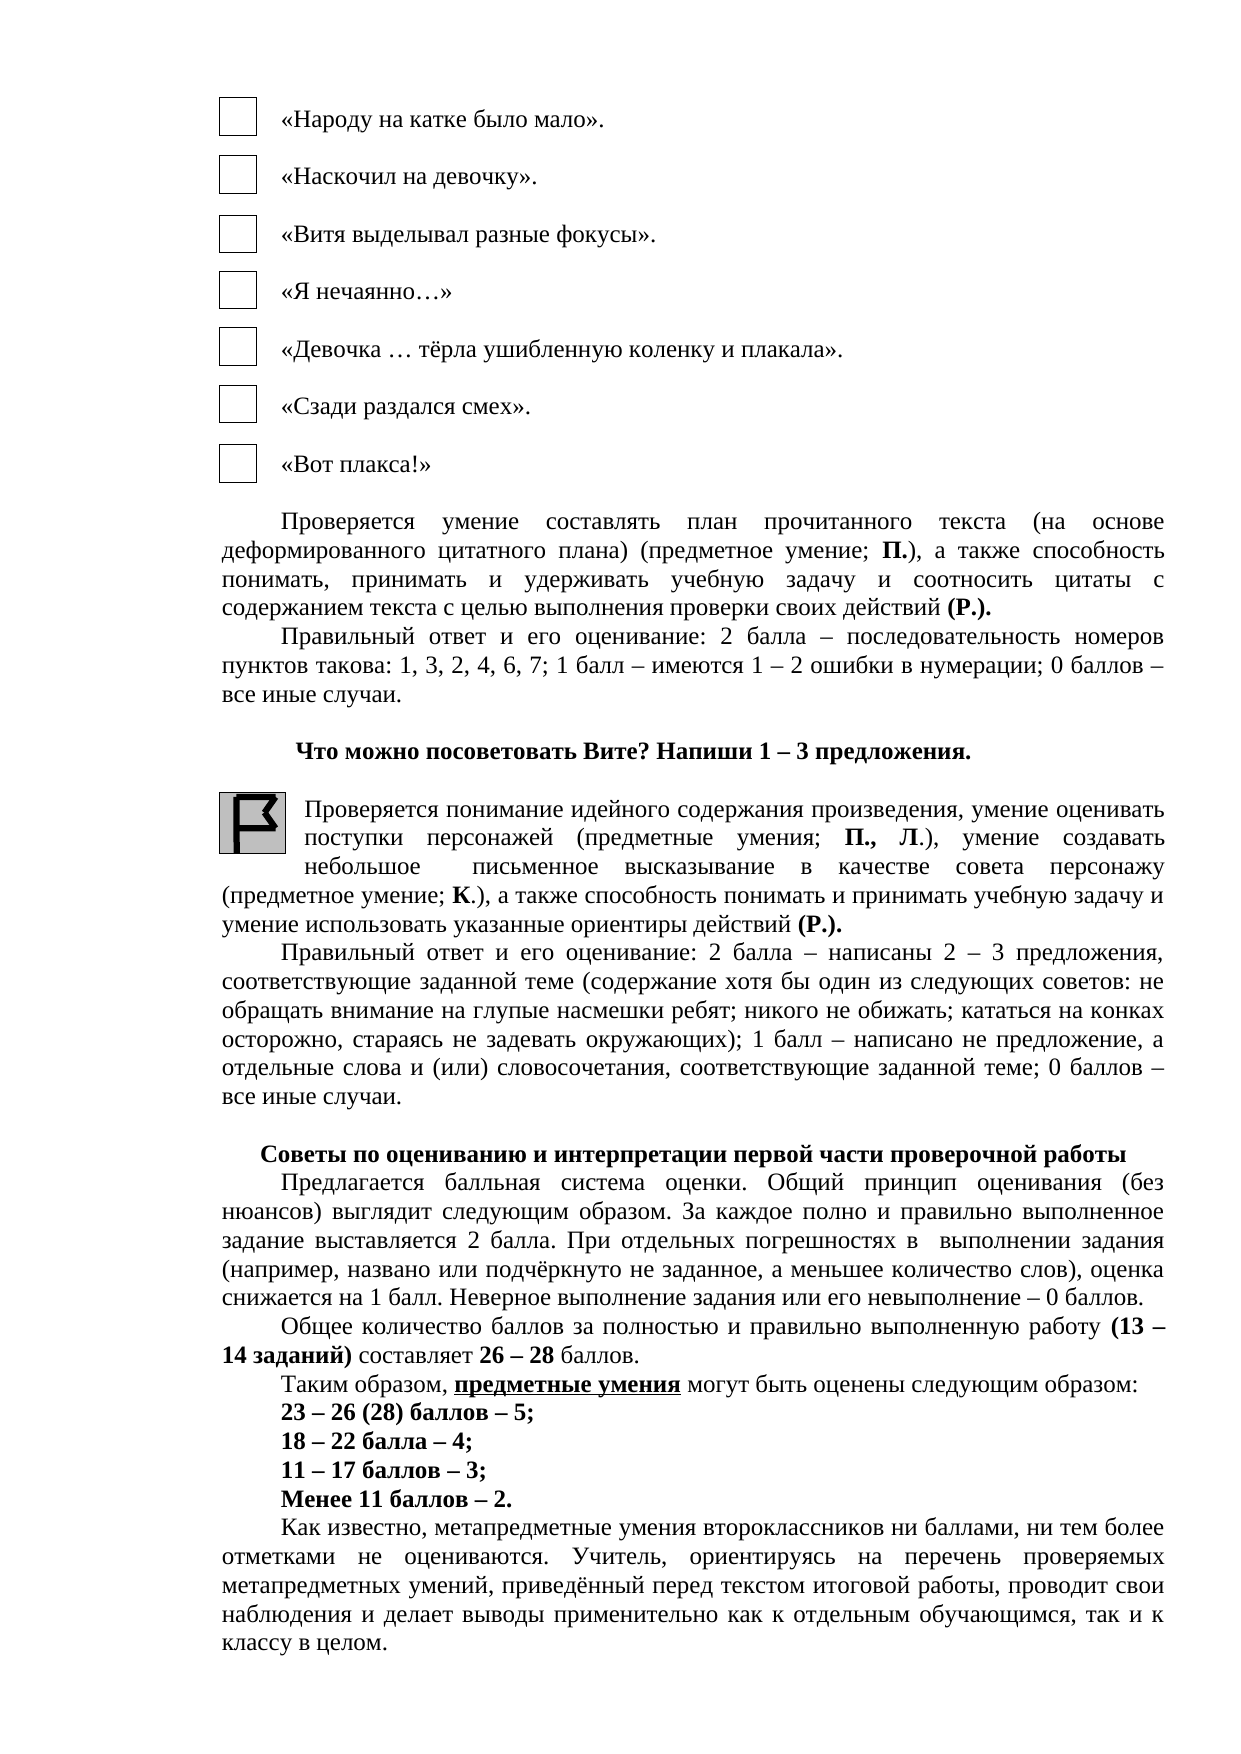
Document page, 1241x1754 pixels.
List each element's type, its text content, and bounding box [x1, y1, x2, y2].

text «Народу на катке было мало». [281, 104, 1165, 132]
text Проверяется понимание идейного содержания произведения, умение оценивать поступки персонажей (предметные умения; П., Л.), умение создавать небольшое письменное высказывание в качестве совета персонажу (предметное умение; К.), а также способность понимать и принимать учебную задачу и умение использовать указанные ориентиры действий (Р.). [222, 794, 1165, 937]
text «Девочка … тёрла ушибленную коленку и плакала». [281, 334, 1165, 362]
text «Наскочил на девочку». [281, 161, 1165, 190]
text Что можно посоветовать Вите? Напиши 1 – 3 предложения. [222, 736, 1165, 765]
text «Я нечаянно…» [281, 276, 1165, 305]
text «Сзади раздался смех». [281, 391, 1165, 420]
text 18 – 22 балла – 4; [222, 1426, 1165, 1455]
text Предлагается балльная система оценки. Общий принцип оценивания (без нюансов) выглядит следующим образом. За каждое полно и правильно выполненное задание выставляется 2 балла. При отдельных погрешностях в выполнении задания (например, названо или подчёркнуто не заданное, а меньшее количество слов), оценка снижается на 1 балл. Неверное выполнение задания или его невыполнение – 0 баллов. [222, 1167, 1165, 1311]
text Советы по оцениванию и интерпретации первой части проверочной работы [222, 1139, 1165, 1167]
text Правильный ответ и его оценивание: 2 балла – написаны 2 – 3 предложения, соответствующие заданной теме (содержание хотя бы один из следующих советов: не обращать внимание на глупые насмешки ребят; никого не обижать; кататься на конках осторожно, стараясь не задевать окружающих); 1 балл – написано не предложение, а отдельные слова и (или) словосочетания, соответствующие заданной теме; 0 баллов – все иные случаи. [222, 937, 1165, 1110]
text Проверяется умение составлять план прочитанного текста (на основе деформированного цитатного плана) (предметное умение; П.), а также способность понимать, принимать и удерживать учебную задачу и соотносить цитаты с содержанием текста с целью выполнения проверки своих действий (Р.). [222, 506, 1165, 621]
text Общее количество баллов за полностью и правильно выполненную работу (13 – 14 заданий) составляет 26 – 28 баллов. [222, 1311, 1165, 1369]
text Правильный ответ и его оценивание: 2 балла – последовательность номеров пунктов такова: 1, 3, 2, 4, 6, 7; 1 балл – имеются 1 – 2 ошибки в нумерации; 0 баллов – все иные случаи. [222, 621, 1165, 707]
text Таким образом, предметные умения могут быть оценены следующим образом: [222, 1369, 1165, 1397]
text 11 – 17 баллов – 3; [222, 1455, 1165, 1484]
text Как известно, метапредметные умения второклассников ни баллами, ни тем более отметками не оцениваются. Учитель, ориентируясь на перечень проверяемых метапредметных умений, приведённый перед текстом итоговой работы, проводит свои наблюдения и делает выводы применительно как к отдельным обучающимся, так и к классу в целом. [222, 1512, 1165, 1656]
text Менее 11 баллов – 2. [222, 1484, 1165, 1512]
text «Вот плакса!» [281, 449, 1165, 477]
text «Витя выделывал разные фокусы». [281, 219, 1165, 247]
text 23 – 26 (28) баллов – 5; [222, 1397, 1165, 1426]
